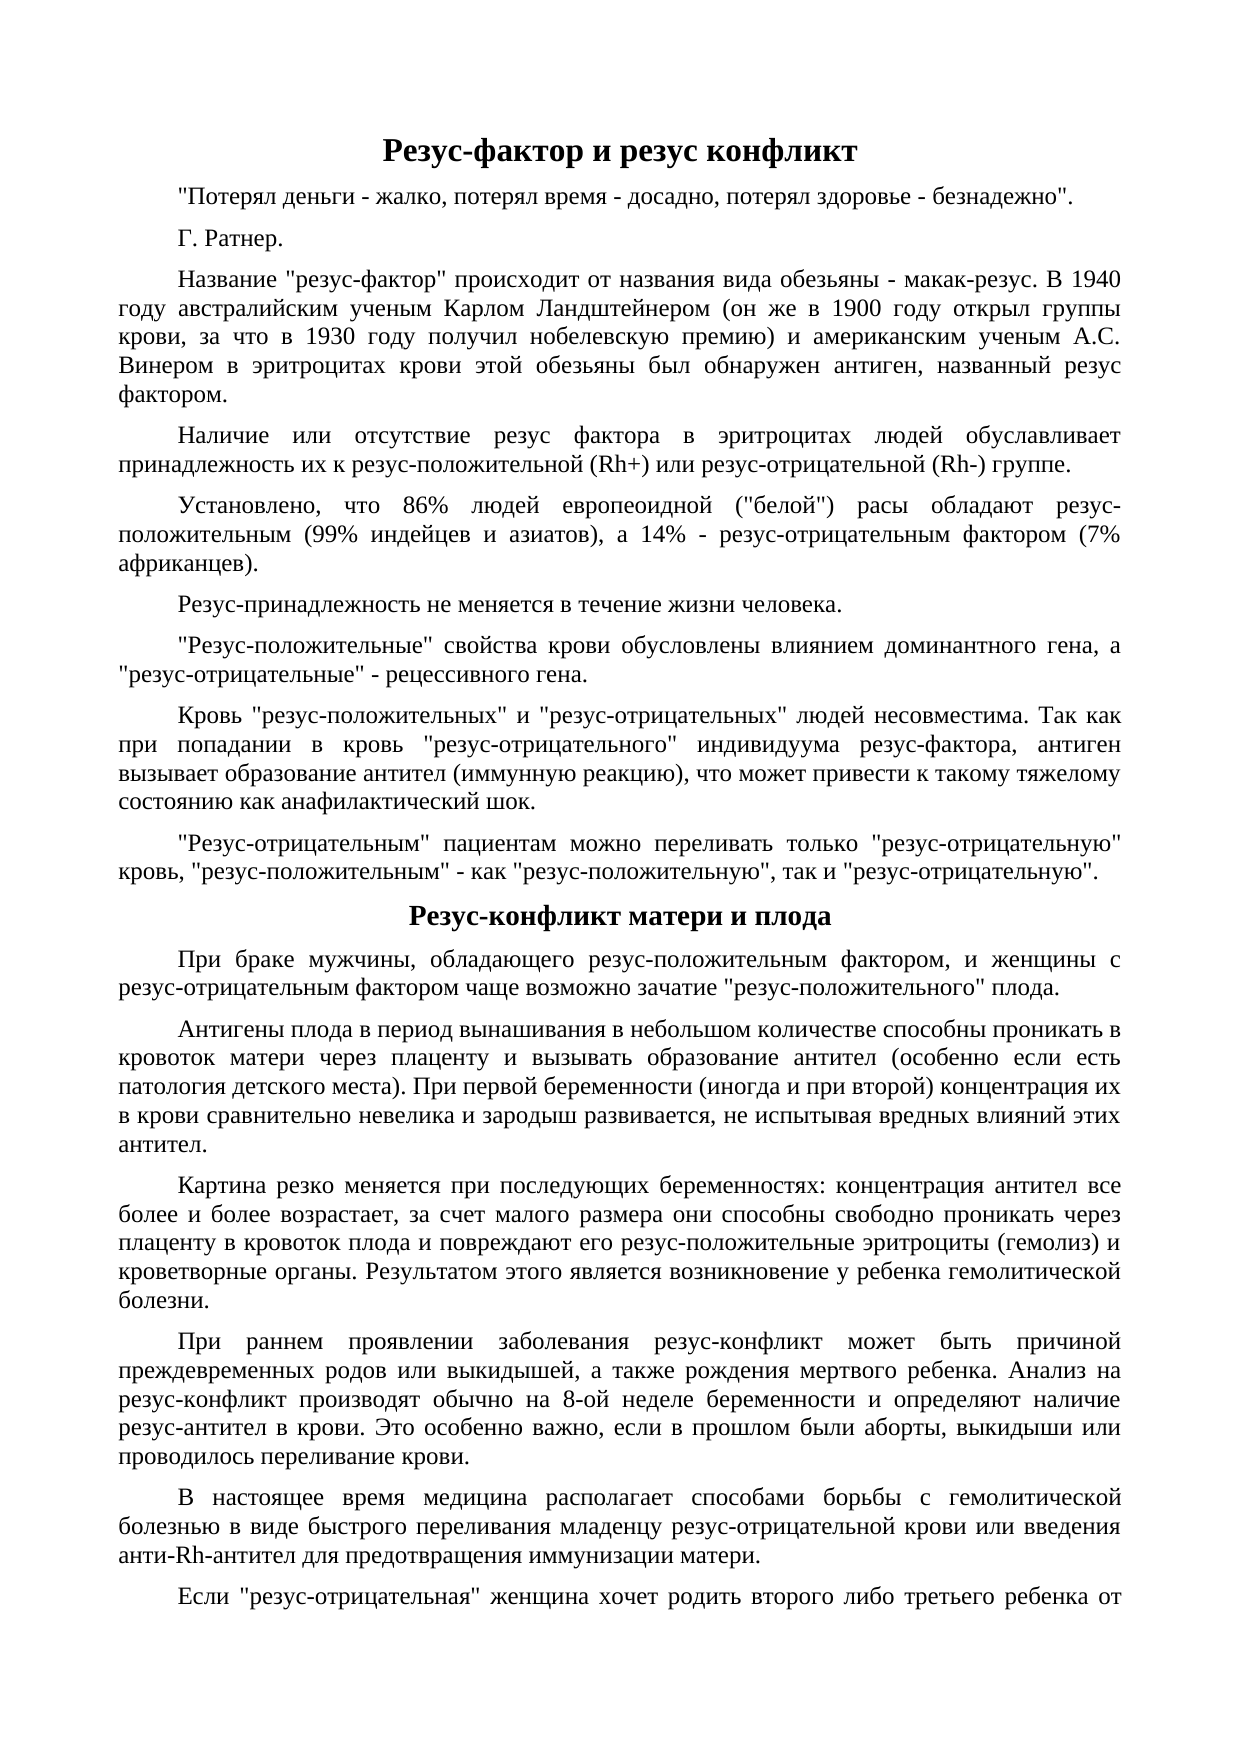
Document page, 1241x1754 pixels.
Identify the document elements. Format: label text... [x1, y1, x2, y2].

text Антигены плода в период вынашивания в небольшом количестве способны проникать в кровоток матери через плаценту и вызывать образование антител (особенно если есть патология детского места). При первой беременности (иногда и при второй) концентрация их в крови сравнительно невелика и зародыш развивается, не испытывая вредных влияний этих антител. [118, 1014, 1122, 1157]
text Наличие или отсутствие резус фактора в эритроцитах людей обуславливает принадлежность их к резус-положительной (Rh+) или резус-отрицательной (Rh-) группе. [118, 420, 1122, 478]
text Резус-фактор и резус конфликт [118, 131, 1122, 169]
text "Резус-положительные" свойства крови обусловлены влиянием доминантного гена, а "резус-отрицательные" - рецессивного гена. [118, 630, 1122, 688]
text Г. Ратнер. [118, 223, 1122, 251]
text Название "резус-фактор" происходит от названия вида обезьяны - макак-резус. В 1940 году австралийским ученым Карлом Ландштейнером (он же в 1900 году открыл группы крови, за что в 1930 году получил нобелевскую премию) и американским ученым А.С. Винером в эритроцитах крови этой обезьяны был обнаружен антиген, названный резус фактором. [118, 264, 1122, 408]
text Резус-конфликт матери и плода [118, 898, 1122, 931]
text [118, 1581, 1122, 1610]
text "Потерял деньги - жалко, потерял время - досадно, потерял здоровье - безнадежно". [118, 181, 1122, 210]
text Картина резко меняется при последующих беременностях: концентрация антител все более и более возрастает, за счет малого размера они способны свободно проникать через плаценту в кровоток плода и повреждают его резус-положительные эритроциты (гемолиз) и кроветворные органы. Результатом этого является возникновение у ребенка гемолитической болезни. [118, 1170, 1122, 1314]
text Резус-принадлежность не меняется в течение жизни человека. [118, 589, 1122, 618]
text При раннем проявлении заболевания резус-конфликт может быть причиной преждевременных родов или выкидышей, а также рождения мертвого ребенка. Анализ на резус-конфликт производят обычно на 8-ой неделе беременности и определяют наличие резус-антител в крови. Это особенно важно, если в прошлом были аборты, выкидыши или проводилось переливание крови. [118, 1326, 1122, 1470]
text Кровь "резус-положительных" и "резус-отрицательных" людей несовместима. Так как при попадании в кровь "резус-отрицательного" индивидуума резус-фактора, антиген вызывает образование антител (иммунную реакцию), что может привести к такому тяжелому состоянию как анафилактический шок. [118, 700, 1122, 815]
text При браке мужчины, обладающего резус-положительным фактором, и женщины с резус-отрицательным фактором чаще возможно зачатие "резус-положительного" плода. [118, 944, 1122, 1001]
text В настоящее время медицина располагает способами борьбы с гемолитической болезнью в виде быстрого переливания младенцу резус-отрицательной крови или введения анти-Rh-антител для предотвращения иммунизации матери. [118, 1482, 1122, 1569]
text "Резус-отрицательным" пациентам можно переливать только "резус-отрицательную" кровь, "резус-положительным" - как "резус-положительную", так и "резус-отрицательную". [118, 828, 1122, 885]
text Установлено, что 86% людей европеоидной ("белой") расы обладают резус-положительным (99% индейцев и азиатов), а 14% - резус-отрицательным фактором (7% африканцев). [118, 490, 1122, 576]
